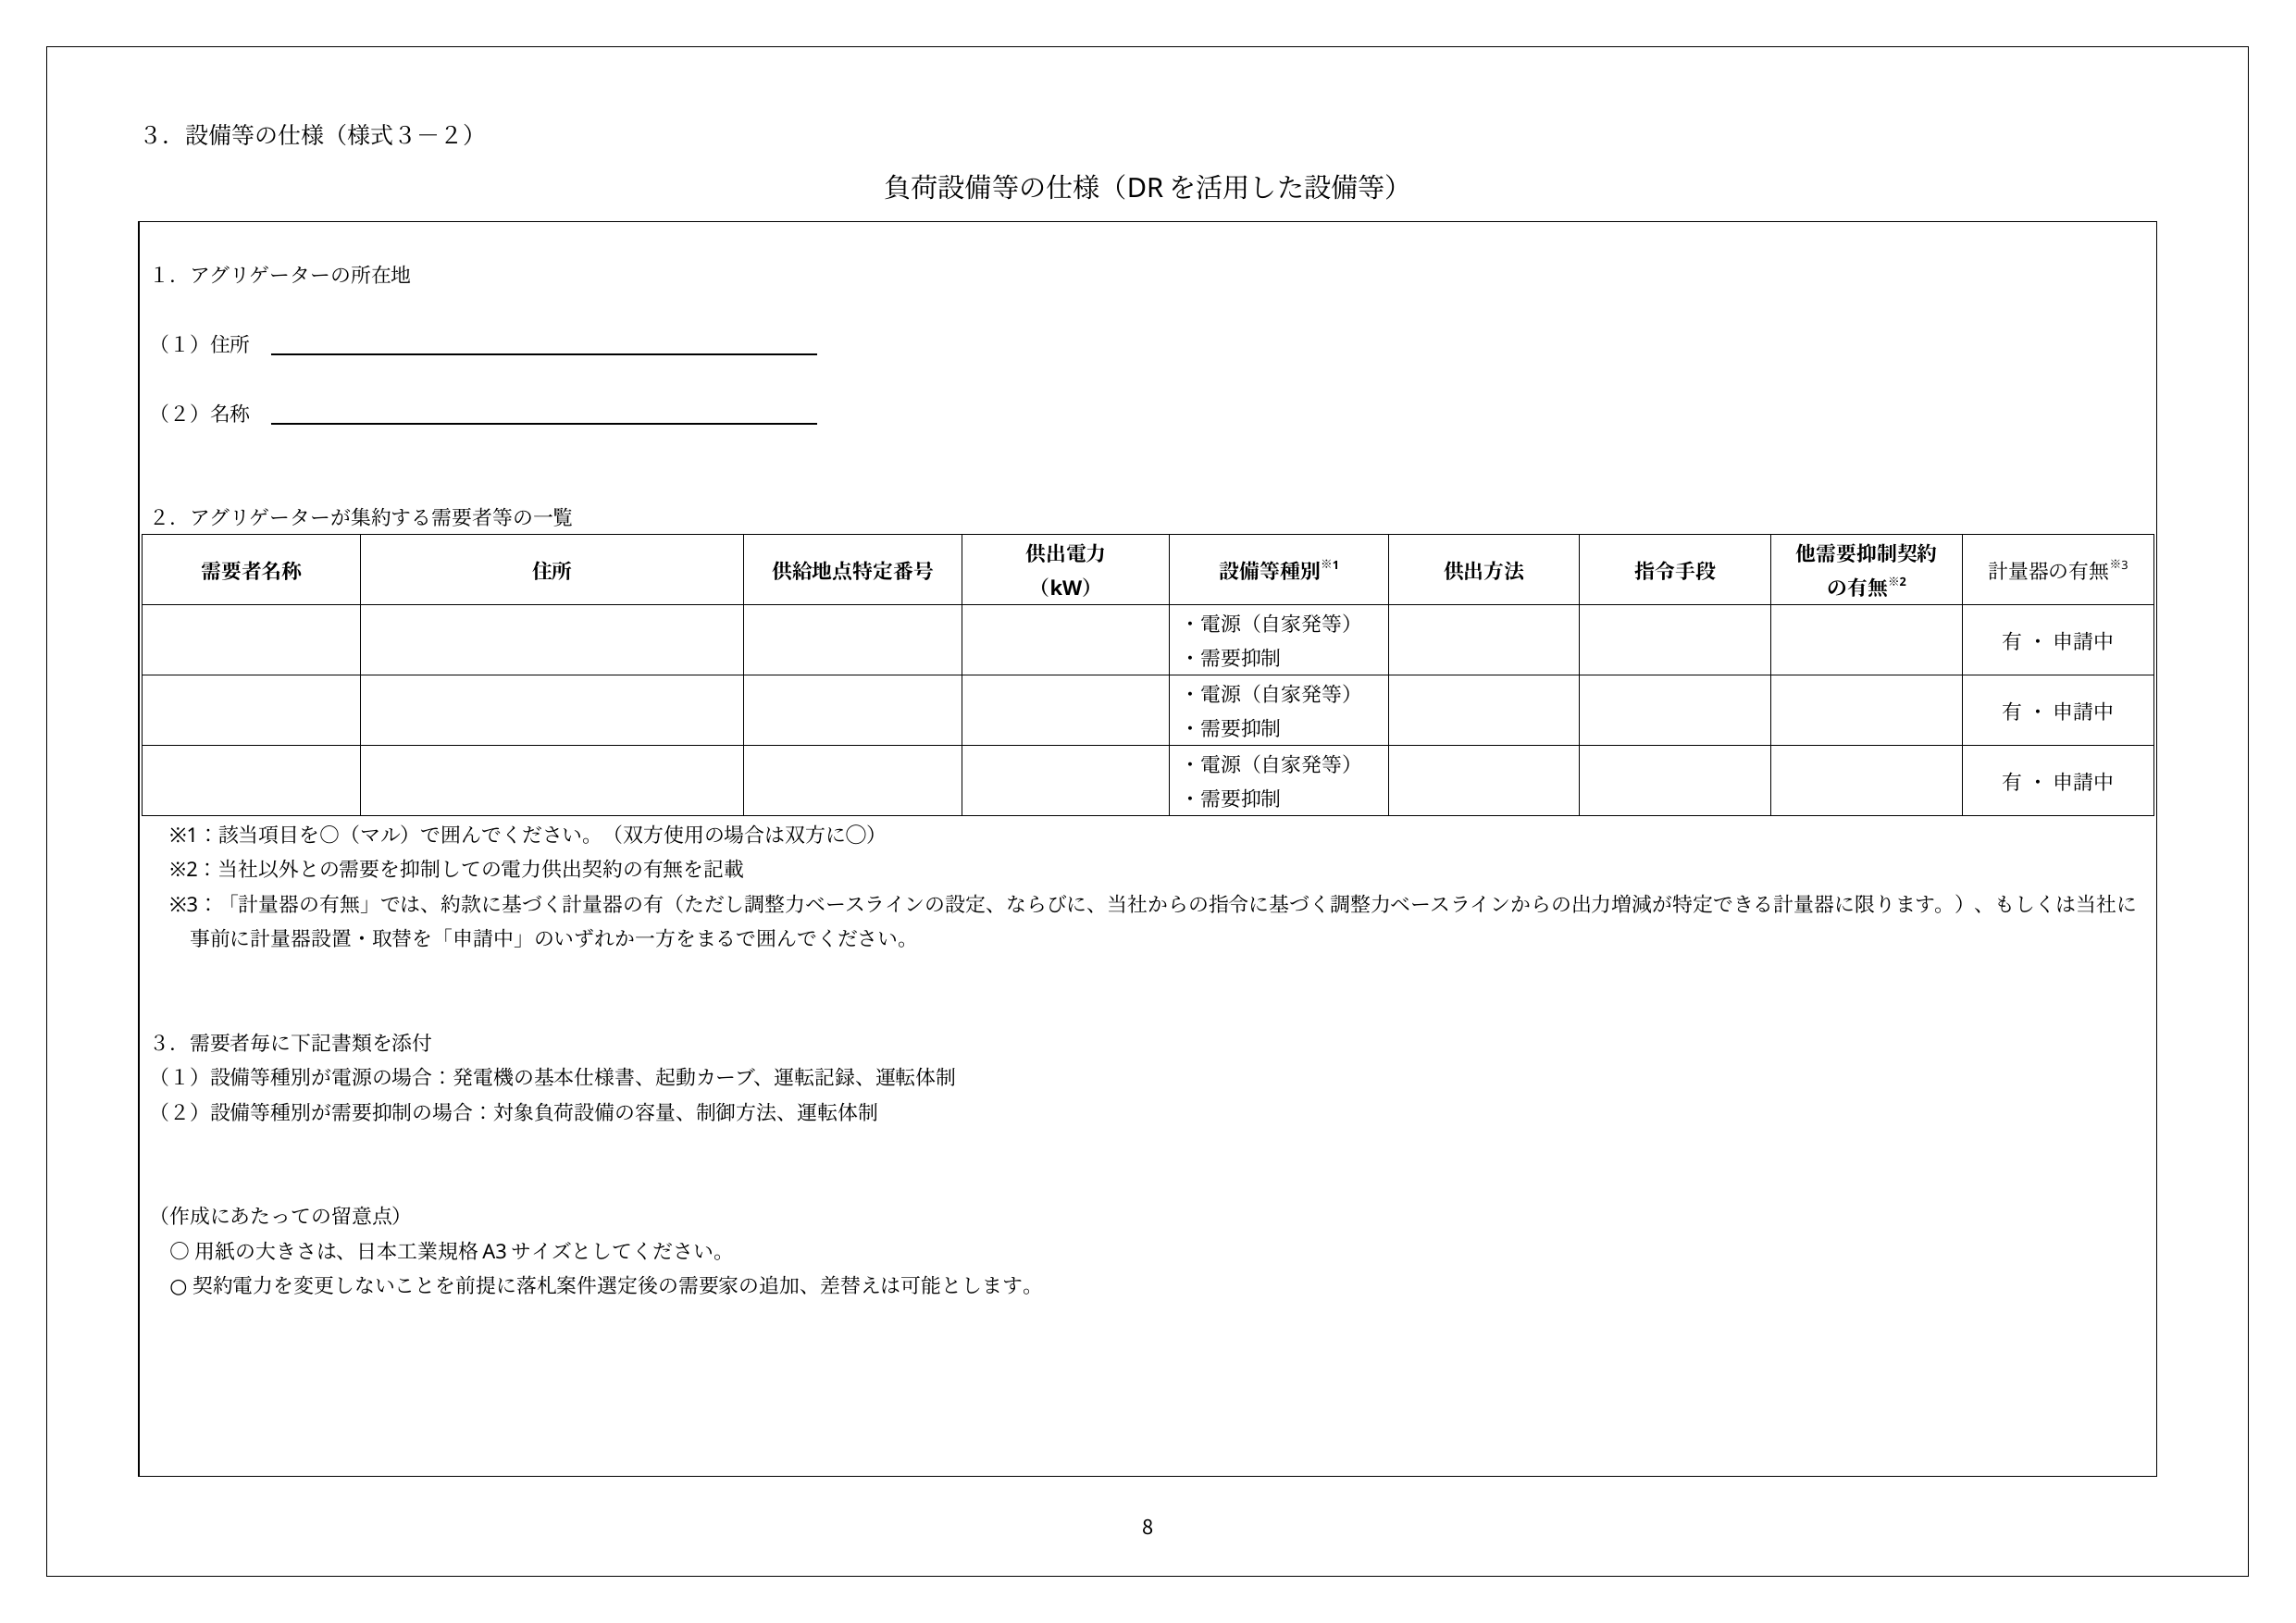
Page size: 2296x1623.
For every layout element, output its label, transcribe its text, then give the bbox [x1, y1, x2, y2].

table_cell １．アグリゲーターの所在地 （１）住所 （２）名称 ２．アグリゲーターが集約する需要者等の一覧 ※1：該当項目を○（マル）で囲んでください。（双方使用の場合は双方に◯） ※2：当社以外との需要を抑制しての電力供出契約の有無を記載 ※3：「計量器の有無」では、約款に基づく計量器の有（ただし調整力ベースラインの設定、ならびに、当社からの指令に基づく調整力ベースラインからの出力増減が特定できる計量器に限ります。）、もしくは当社に事前に計量器設置・取替を「申請中」のいずれか一方をまるで囲んでください。 ３．需要者毎に下記書類を添付 （１）設備等種別が電源の場合：発電機の基本仕様書、起動カーブ、運転記録、運転体制 （２）設備等種別が需要抑制の場合：対象負荷設備の容量、制御方法、運転体制 （作成にあたっての留意点） ○ 用紙の大きさは、日本工業規格A3サイズとしてください。 ○ 契約電力を変更しないことを前提に落札案件選定後の需要家の追加、差替えは可能とします。 [140, 222, 2156, 1476]
text ３．設備等の仕様（様式３－２） [139, 117, 2156, 151]
table_header 負荷設備等の仕様（DRを活用した設備等） [139, 152, 2157, 220]
